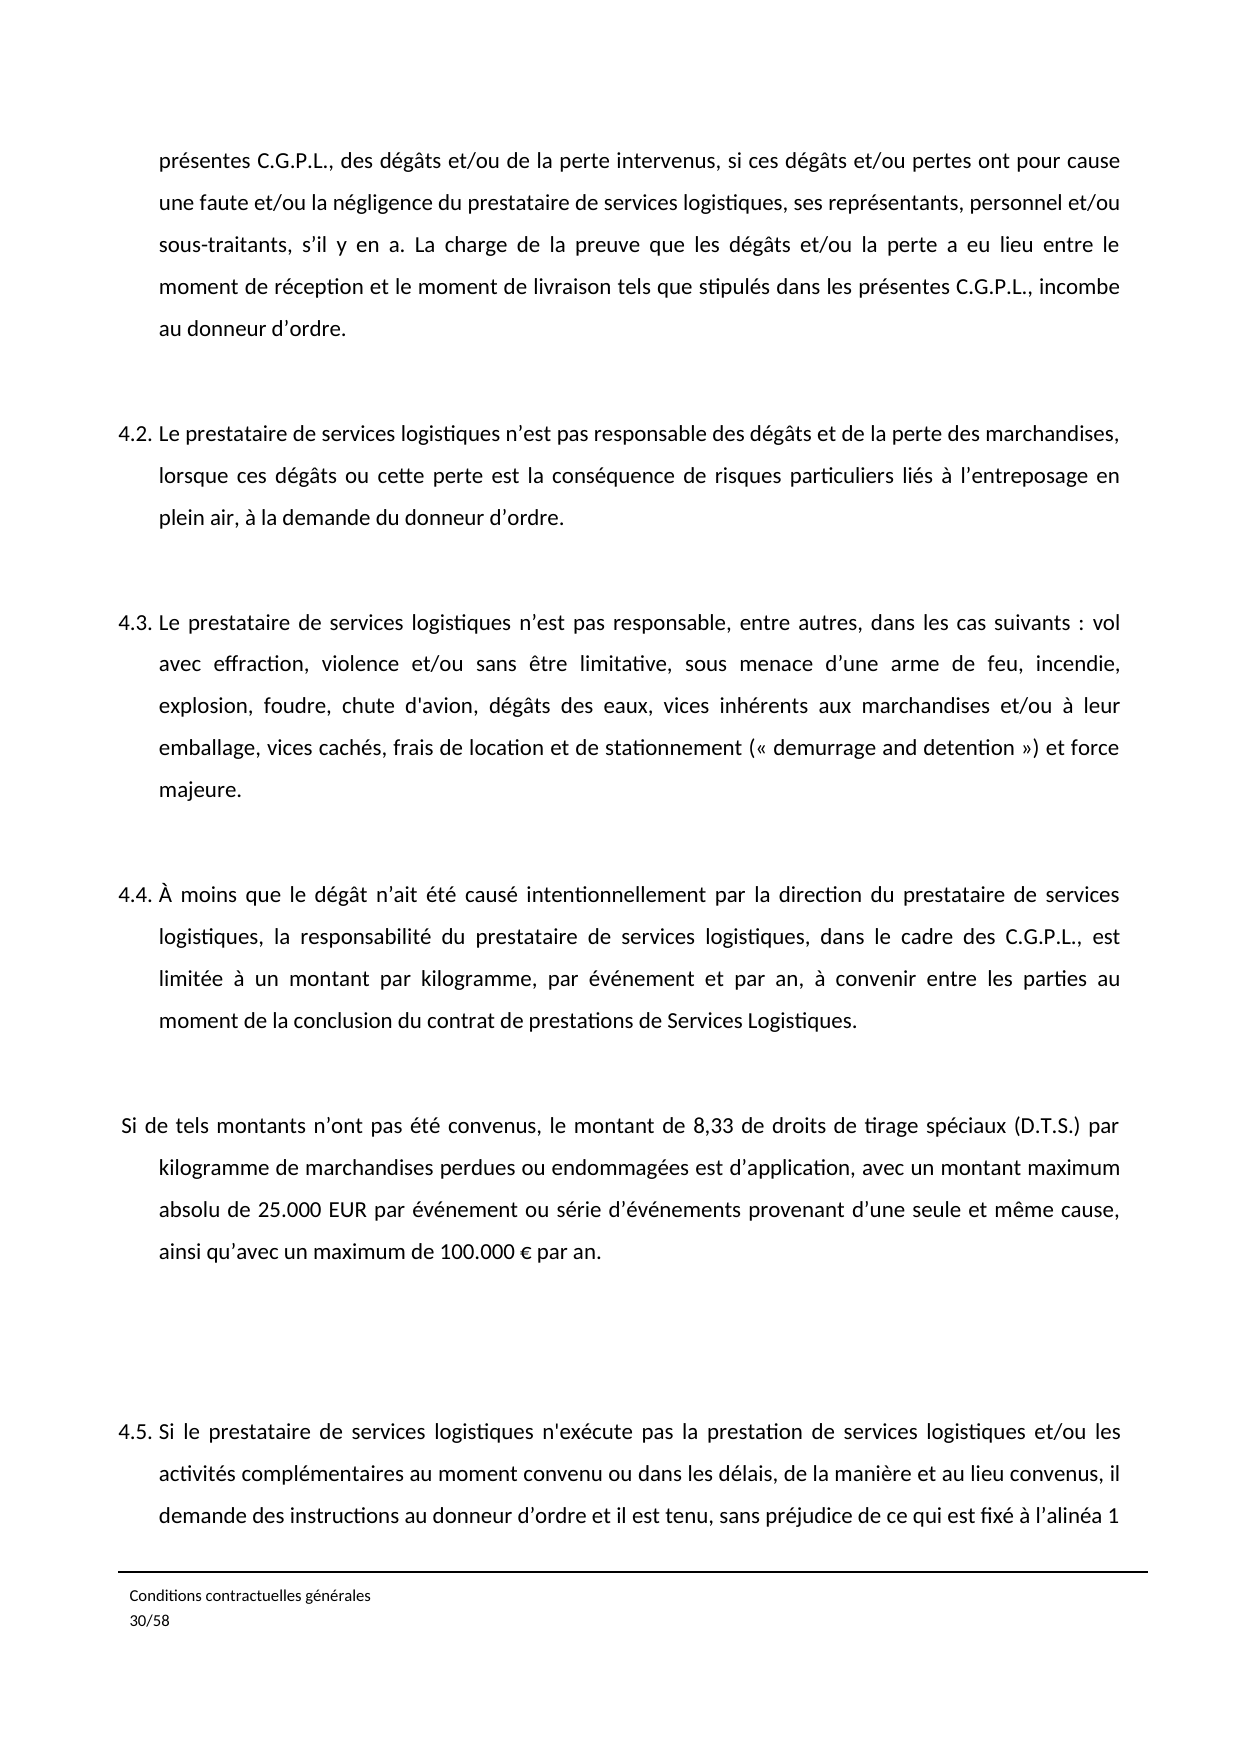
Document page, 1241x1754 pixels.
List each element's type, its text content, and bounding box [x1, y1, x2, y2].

list Le prestataire de services logistiques n’est pas responsable des dégâts et de la perte des marchandises, lorsque ces dégâts ou cette perte est la conséquence de risques particuliers liés à l’entreposage en plein air, à la demande du donneur d’ordre. [118, 419, 1122, 531]
list Si de tels montants n’ont pas été convenus, le montant de 8,33 de droits de tirage spéciaux (D.T.S.) par kilogramme de marchandises perdues ou endommagées est d’application, avec un montant maximum absolu de 25.000 EUR par événement ou série d’événements provenant d’une seule et même cause, ainsi qu’avec un maximum de 100.000 € par an. [121, 1111, 1122, 1265]
list Le prestataire de services logistiques n’est pas responsable, entre autres, dans les cas suivants : vol avec effraction, violence et/ou sans être limitative, sous menace d’une arme de feu, incendie, explosion, foudre, chute d'avion, dégâts des eaux, vices inhérents aux marchandises et/ou à leur emballage, vices cachés, frais de location et de stationnement (« demurrage and detention ») et force majeure. [118, 608, 1122, 803]
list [118, 146, 1122, 342]
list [118, 1417, 1122, 1529]
list À moins que le dégât n’ait été causé intentionnellement par la direction du prestataire de services logistiques, la responsabilité du prestataire de services logistiques, dans le cadre des C.G.P.L., est limitée à un montant par kilogramme, par événement et par an, à convenir entre les parties au moment de la conclusion du contrat de prestations de Services Logistiques. [118, 880, 1122, 1034]
